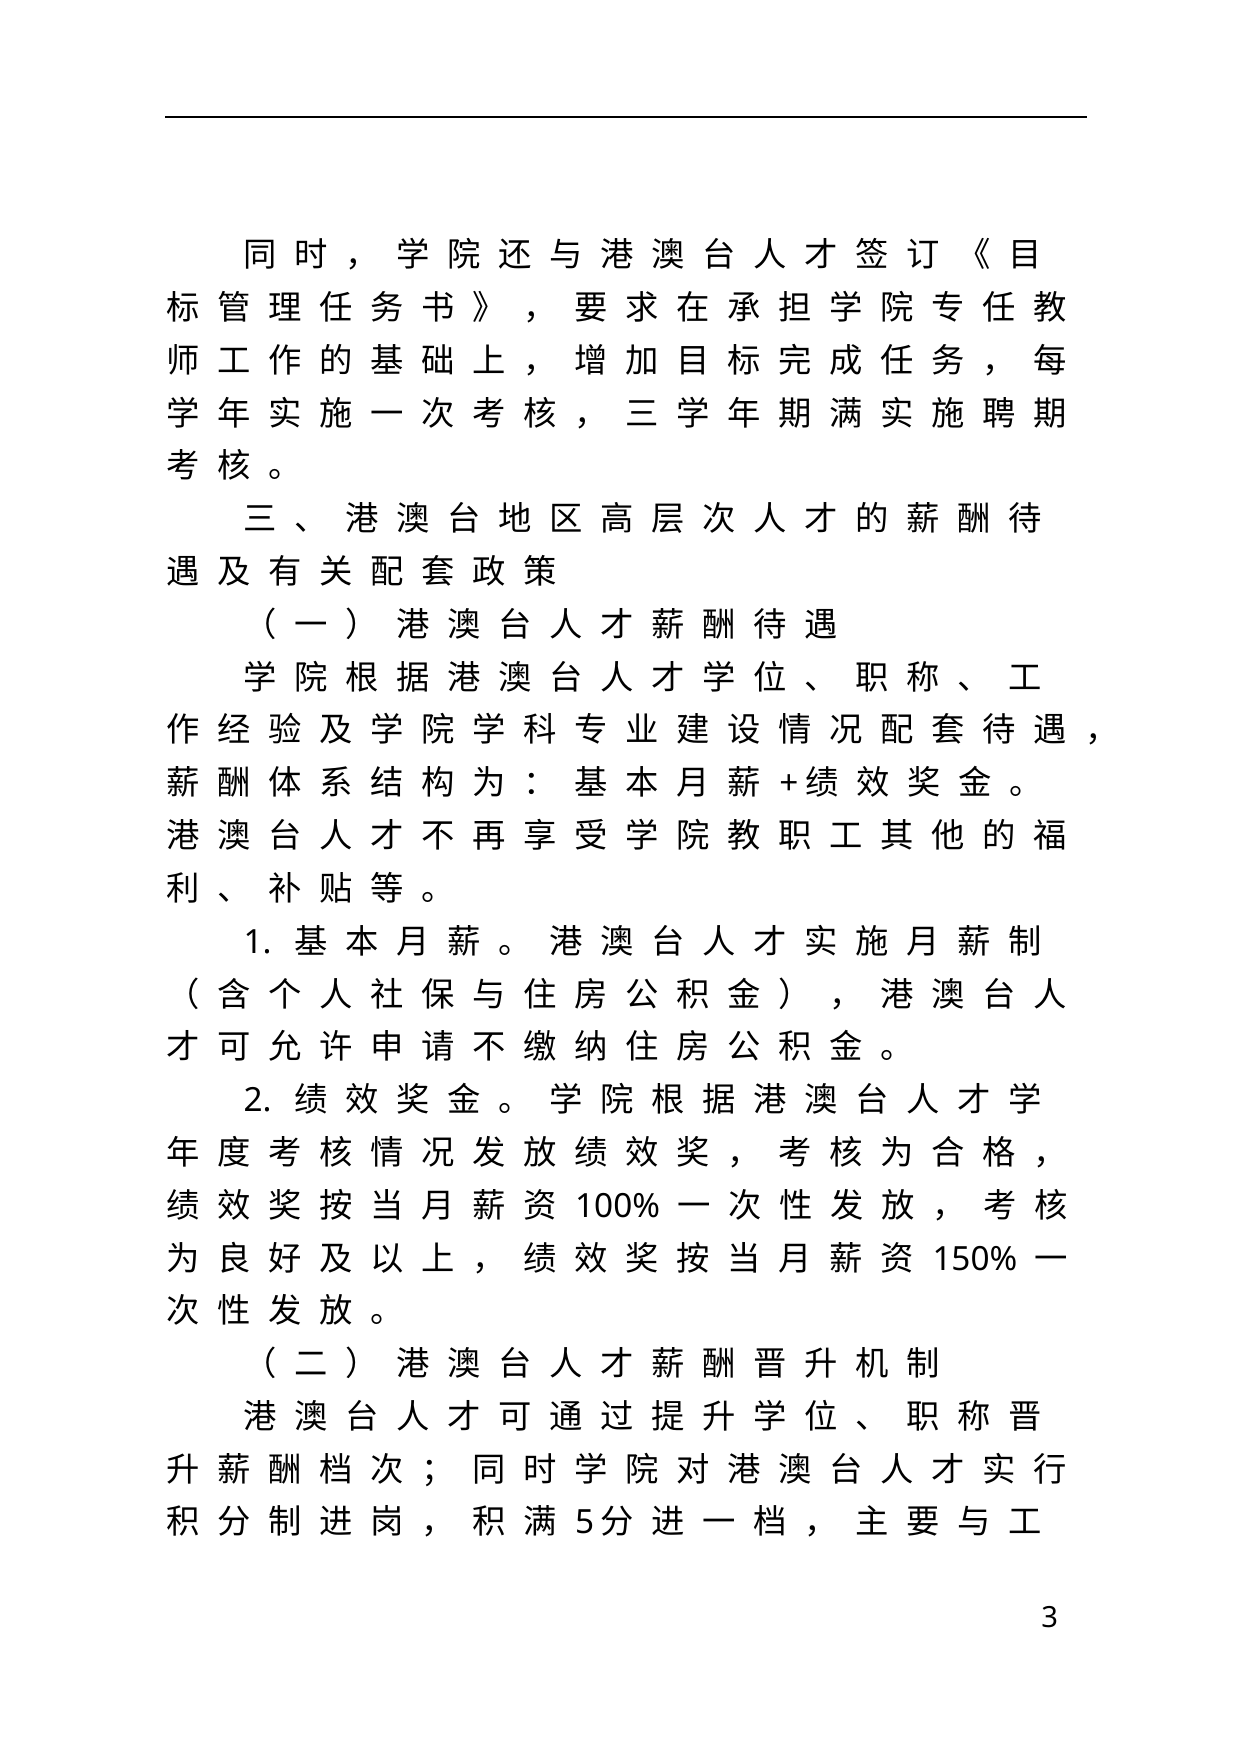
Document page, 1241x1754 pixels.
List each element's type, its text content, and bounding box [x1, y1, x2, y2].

text 学院根据港澳台人才学位、职称、工作经验及学院学科专业建设情况配套待遇，薪酬体系结构为：基本月薪+绩效奖金。港澳台人才不再享受学院教职工其他的福利、补贴等。 [167, 648, 1085, 912]
text （二）港澳台人才薪酬晋升机制 [167, 1335, 1085, 1387]
text 三、港澳台地区高层次人才的薪酬待遇及有关配套政策 [167, 490, 1085, 595]
text （一）港澳台人才薪酬待遇 [167, 595, 1085, 648]
text 2.绩效奖金。学院根据港澳台人才学年度考核情况发放绩效奖，考核为合格，绩效奖按当月薪资100%一次性发放，考核为良好及以上，绩效奖按当月薪资150%一次性发放。 [167, 1071, 1085, 1335]
text 1.基本月薪。港澳台人才实施月薪制（含个人社保与住房公积金），港澳台人才可允许申请不缴纳住房公积金。 [167, 912, 1085, 1071]
text 同时，学院还与港澳台人才签订《目标管理任务书》，要求在承担学院专任教师工作的基础上，增加目标完成任务，每学年实施一次考核，三学年期满实施聘期考核。 [167, 226, 1085, 490]
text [167, 1387, 1085, 1546]
